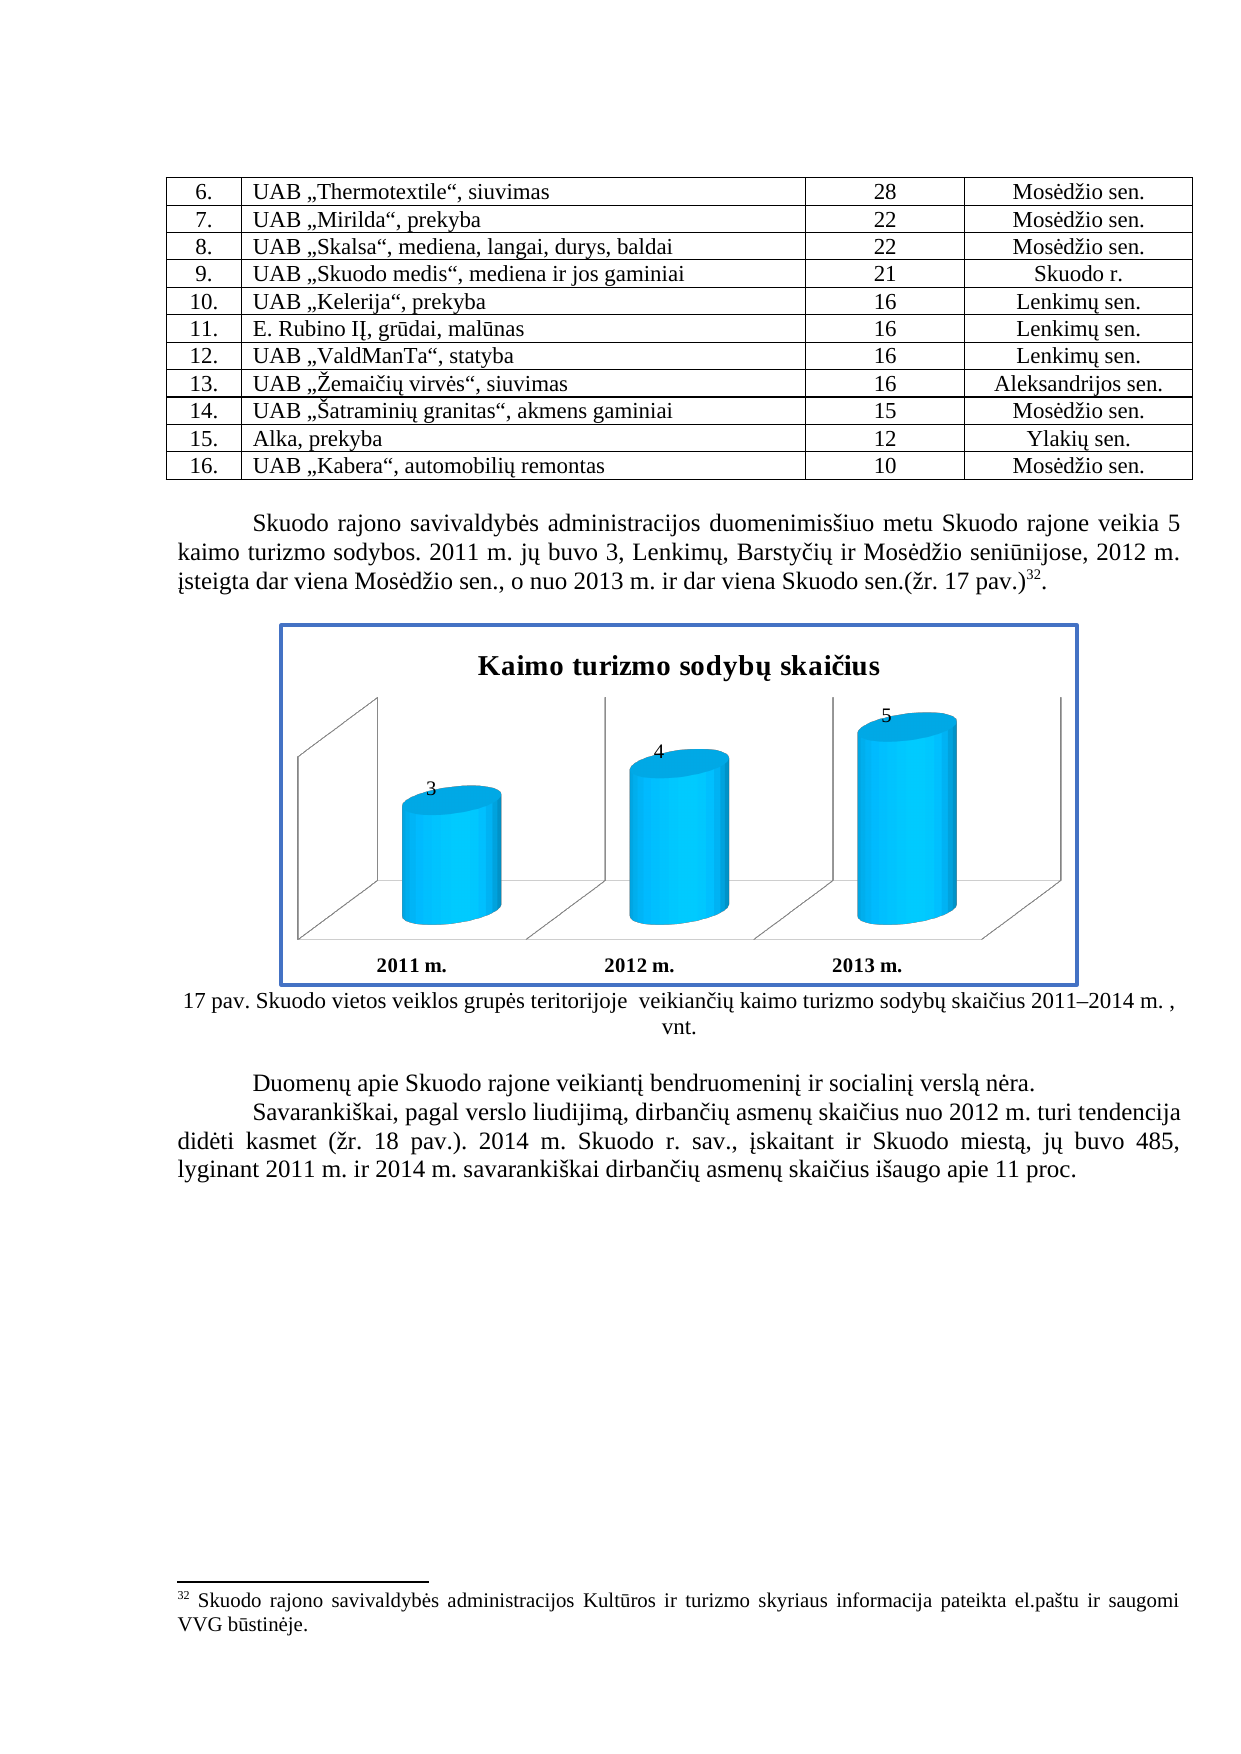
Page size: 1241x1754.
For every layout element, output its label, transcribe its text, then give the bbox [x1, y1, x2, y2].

text Skuodo rajono savivaldybės administracijos duomenimisšiuo metu Skuodo rajone veikia 5 kaimo turizmo sodybos. 2011 m. jų buvo 3, Lenkimų, Barstyčių ir Mosėdžio seniūnijose, 2012 m. įsteigta dar viena Mosėdžio sen., o nuo 2013 m. ir dar viena Skuodo sen.(žr. 17 pav.). [177, 508, 1181, 594]
table_cell UAB „Kelerija“, prekyba [242, 288, 805, 314]
table_cell 22 [806, 206, 964, 232]
table_cell Lenkimų sen. [965, 343, 1192, 369]
table_cell 13. [167, 370, 241, 396]
table_cell Ylakių sen. [965, 425, 1192, 451]
table_cell UAB „Mirilda“, prekyba [242, 206, 805, 232]
table_cell Lenkimų sen. [965, 288, 1192, 314]
table_cell 16 [806, 370, 964, 396]
text Savarankiškai, pagal verslo liudijimą, dirbančių asmenų skaičius nuo 2012 m. turi tendencija didėti kasmet (žr. 18 pav.). 2014 m. Skuodo r. sav., įskaitant ir Skuodo miestą, jų buvo 485, lyginant 2011 m. ir 2014 m. savarankiškai dirbančių asmenų skaičius išaugo apie 11 proc. [177, 1097, 1181, 1183]
table_cell 16. [167, 452, 241, 478]
table_cell 8. [167, 233, 241, 259]
table_cell 9. [167, 260, 241, 287]
table_cell 15 [806, 398, 964, 424]
table_cell Mosėdžio sen. [965, 233, 1192, 259]
table_cell Skuodo r. [965, 260, 1192, 287]
table_cell Mosėdžio sen. [965, 452, 1192, 478]
table_cell 12. [167, 343, 241, 369]
table_cell Aleksandrijos sen. [965, 370, 1192, 396]
table_cell 7. [167, 206, 241, 232]
table_cell UAB „Thermotextile“, siuvimas [242, 178, 805, 204]
table_cell UAB „Skalsa“, mediena, langai, durys, baldai [242, 233, 805, 259]
text Duomenų apie Skuodo rajone veikiantį bendruomeninį ir socialinį verslą nėra. [177, 1068, 1181, 1097]
table_cell Lenkimų sen. [965, 315, 1192, 342]
table_cell Alka, prekyba [242, 425, 805, 451]
table_cell 14. [167, 398, 241, 424]
table_cell E. Rubino IĮ, grūdai, malūnas [242, 315, 805, 342]
table_cell 11. [167, 315, 241, 342]
table_cell UAB „Žemaičių virvės“, siuvimas [242, 370, 805, 396]
table_cell UAB „ValdManTa“, statyba [242, 343, 805, 369]
table_cell UAB „Šatraminių granitas“, akmens gaminiai [242, 398, 805, 424]
table_cell 21 [806, 260, 964, 287]
table_cell Mosėdžio sen. [965, 206, 1192, 232]
table_cell 28 [806, 178, 964, 204]
table_cell 10. [167, 288, 241, 314]
table_cell Mosėdžio sen. [965, 398, 1192, 424]
table_cell UAB „Kabera“, automobilių remontas [242, 452, 805, 478]
table_cell 16 [806, 288, 964, 314]
text 17 pav. Skuodo vietos veiklos grupės teritorijoje veikiančių kaimo turizmo sodybų skaičius 2011–2014 m. , vnt. [177, 987, 1181, 1039]
table_cell Mosėdžio sen. [965, 178, 1192, 204]
table_cell 15. [167, 425, 241, 451]
table_cell 6. [167, 178, 241, 204]
table_cell 10 [806, 452, 964, 478]
table_cell 12 [806, 425, 964, 451]
table_cell 16 [806, 343, 964, 369]
table_cell 16 [806, 315, 964, 342]
table_cell 22 [806, 233, 964, 259]
table_cell UAB „Skuodo medis“, mediena ir jos gaminiai [242, 260, 805, 287]
